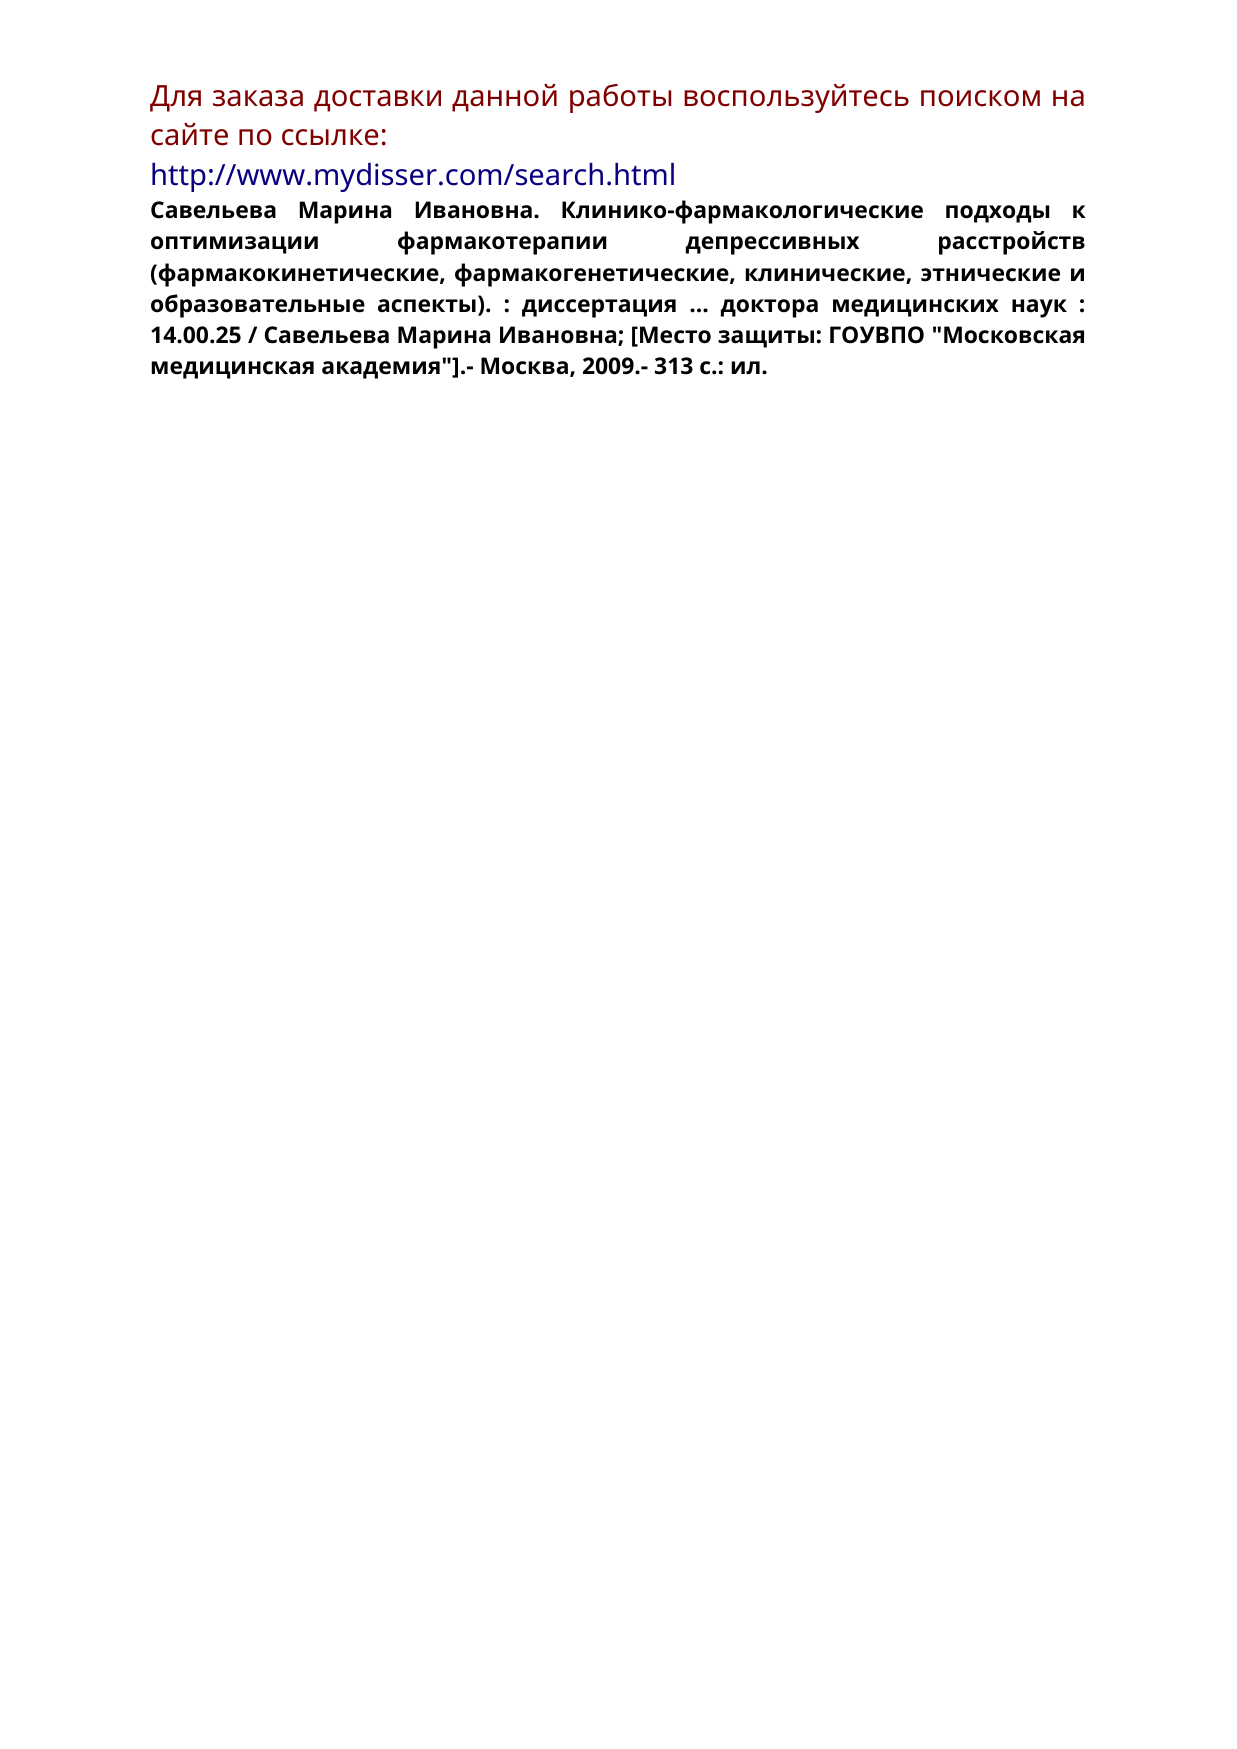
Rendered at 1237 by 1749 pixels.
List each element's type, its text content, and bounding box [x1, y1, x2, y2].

text Савельева Марина Ивановна. Клинико-фармакологические подходы к оптимизации фармакотерапии депрессивных расстройств (фармакокинетические, фармакогенетические, клинические, этнические и образовательные аспекты). : диссертация ... доктора медицинских наук : 14.00.25 / Савельева Марина Ивановна; [Место защиты: ГОУВПО "Московская медицинская академия"].- Москва, 2009.- 313 с.: ил. [150, 194, 1086, 382]
